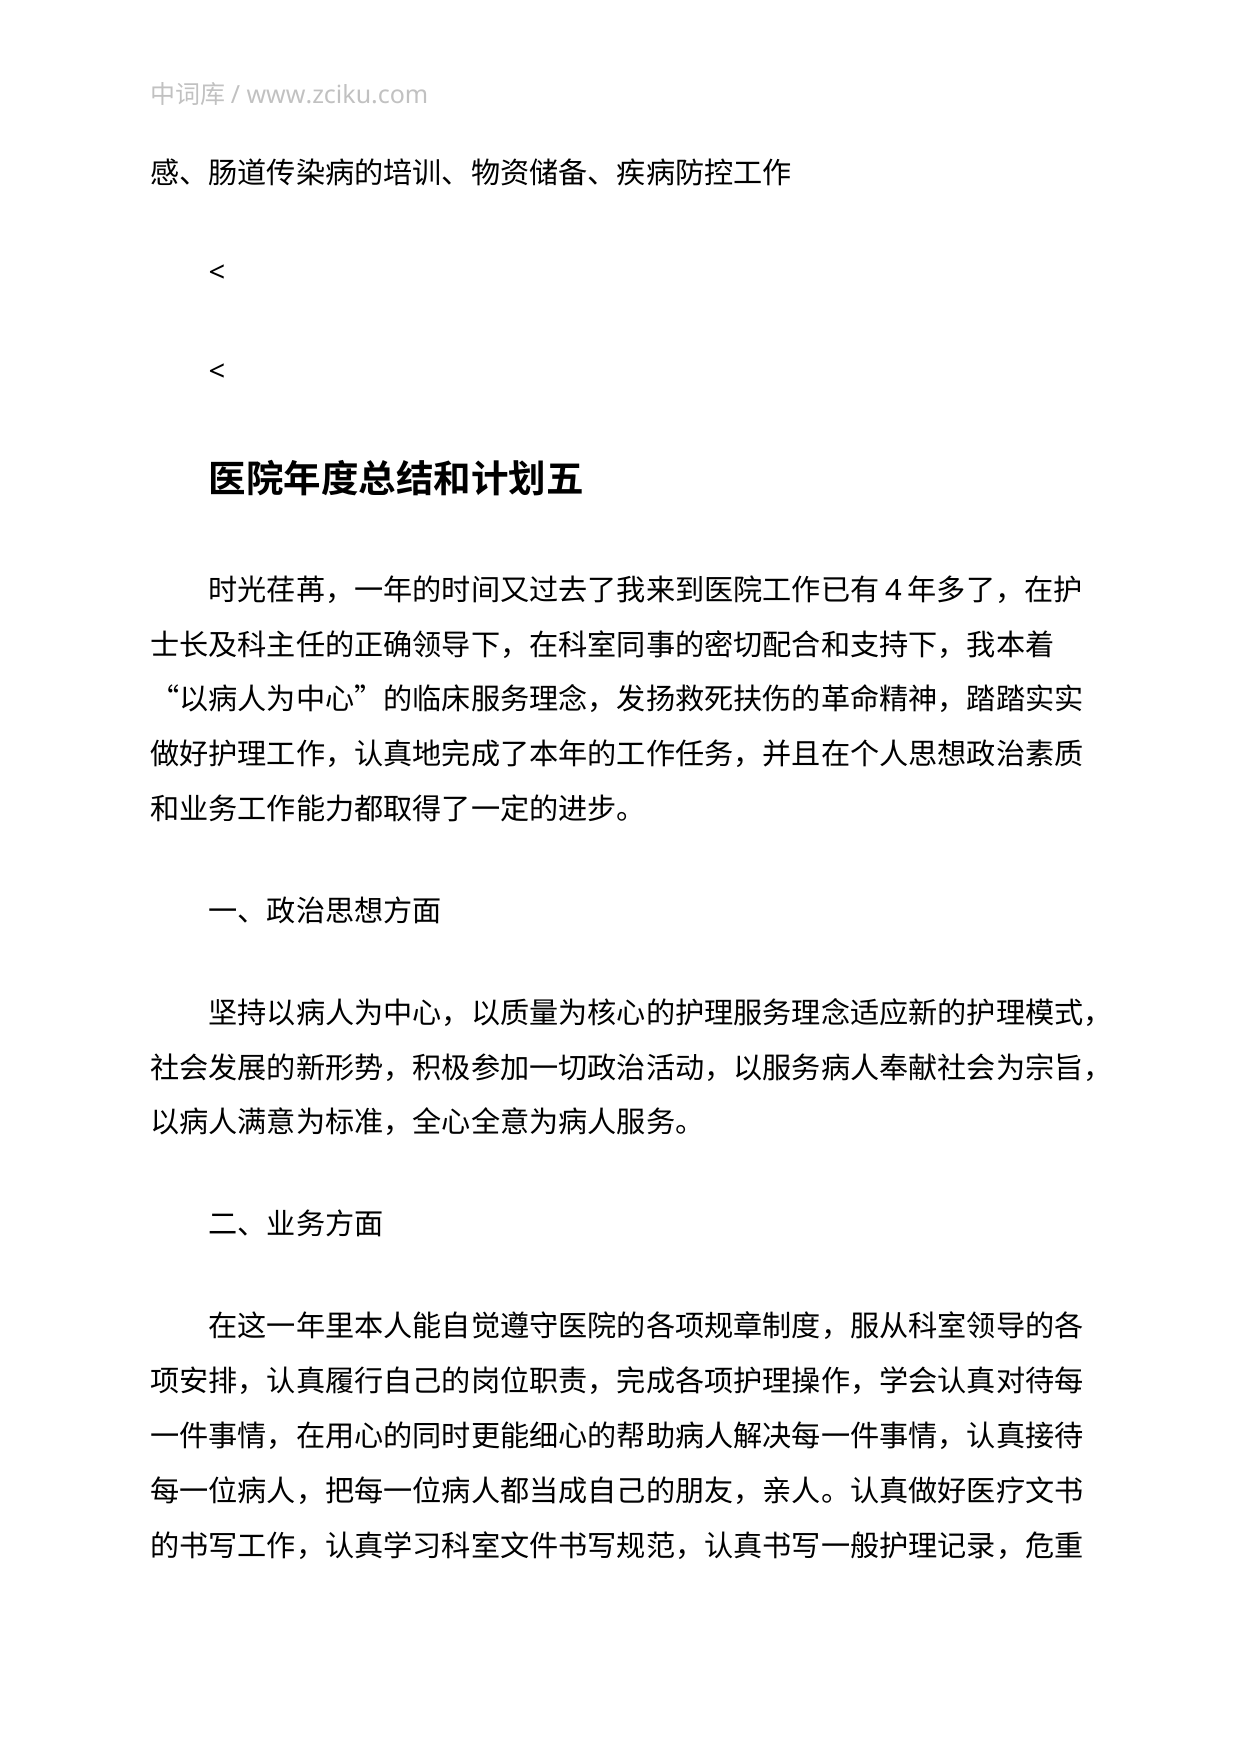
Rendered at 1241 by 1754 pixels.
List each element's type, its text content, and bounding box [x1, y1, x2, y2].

text 时光荏苒，一年的时间又过去了我来到医院工作已有4年多了，在护士长及科主任的正确领导下，在科室同事的密切配合和支持下，我本着“以病人为中心”的临床服务理念，发扬救死扶伤的革命精神，踏踏实实做好护理工作，认真地完成了本年的工作任务，并且在个人思想政治素质和业务工作能力都取得了一定的进步。 [150, 566, 1090, 828]
text 坚持以病人为中心，以质量为核心的护理服务理念适应新的护理模式，社会发展的新形势，积极参加一切政治活动，以服务病人奉献社会为宗旨，以病人满意为标准，全心全意为病人服务。 [150, 989, 1090, 1141]
text 二、业务方面 [150, 1201, 1090, 1243]
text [150, 150, 1090, 192]
text 医院年度总结和计划五 [150, 449, 1090, 503]
text < [150, 350, 1090, 390]
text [150, 1303, 1090, 1564]
text < [150, 252, 1090, 291]
text 一、政治思想方面 [150, 887, 1090, 930]
